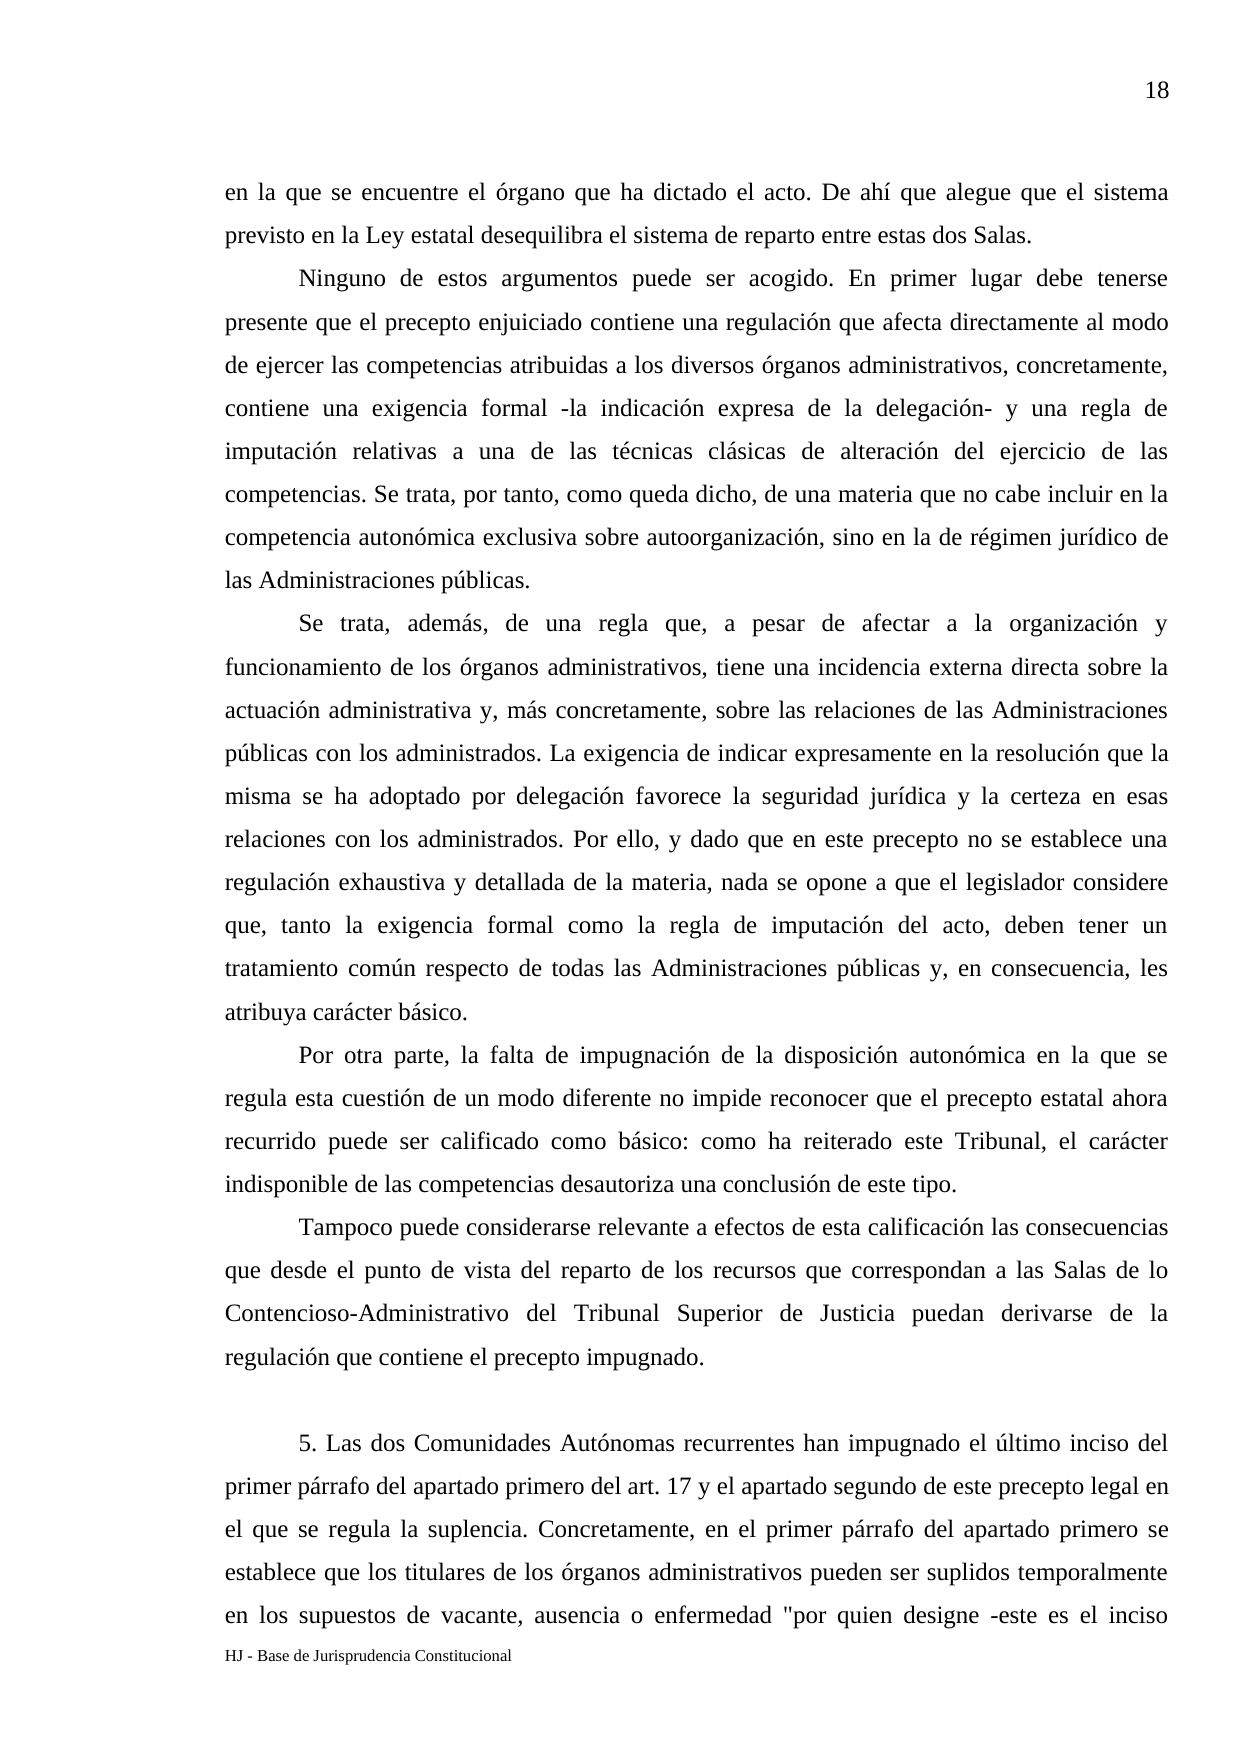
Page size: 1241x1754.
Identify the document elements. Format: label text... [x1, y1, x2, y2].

text Ninguno de estos argumentos puede ser acogido. En primer lugar debe tenerse presente que el precepto enjuiciado contiene una regulación que afecta directamente al modo de ejercer las competencias atribuidas a los diversos órganos administrativos, concretamente, contiene una exigencia formal -la indicación expresa de la delegación- y una regla de imputación relativas a una de las técnicas clásicas de alteración del ejercicio de las competencias. Se trata, por tanto, como queda dicho, de una materia que no cabe incluir en la competencia autonómica exclusiva sobre autoorganización, sino en la de régimen jurídico de las Administraciones públicas. [224, 263, 1169, 594]
text Por otra parte, la falta de impugnación de la disposición autonómica en la que se regula esta cuestión de un modo diferente no impide reconocer que el precepto estatal ahora recurrido puede ser calificado como básico: como ha reiterado este Tribunal, el carácter indisponible de las competencias desautoriza una conclusión de este tipo. [224, 1040, 1169, 1198]
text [224, 177, 1169, 249]
text Se trata, además, de una regla que, a pesar de afectar a la organización y funcionamiento de los órganos administrativos, tiene una incidencia externa directa sobre la actuación administrativa y, más concretamente, sobre las relaciones de las Administraciones públicas con los administrados. La exigencia de indicar expresamente en la resolución que la misma se ha adoptado por delegación favorece la seguridad jurídica y la certeza en esas relaciones con los administrados. Por ello, y dado que en este precepto no se establece una regulación exhaustiva y detallada de la materia, nada se opone a que el legislador considere que, tanto la exigencia formal como la regla de imputación del acto, deben tener un tratamiento común respecto de todas las Administraciones públicas y, en consecuencia, les atribuya carácter básico. [224, 608, 1169, 1025]
text Tampoco puede considerarse relevante a efectos de esta calificación las consecuencias que desde el punto de vista del reparto de los recursos que correspondan a las Salas de lo Contencioso-Administrativo del Tribunal Superior de Justicia puedan derivarse de la regulación que contiene el precepto impugnado. [224, 1212, 1169, 1370]
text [224, 1428, 1169, 1629]
